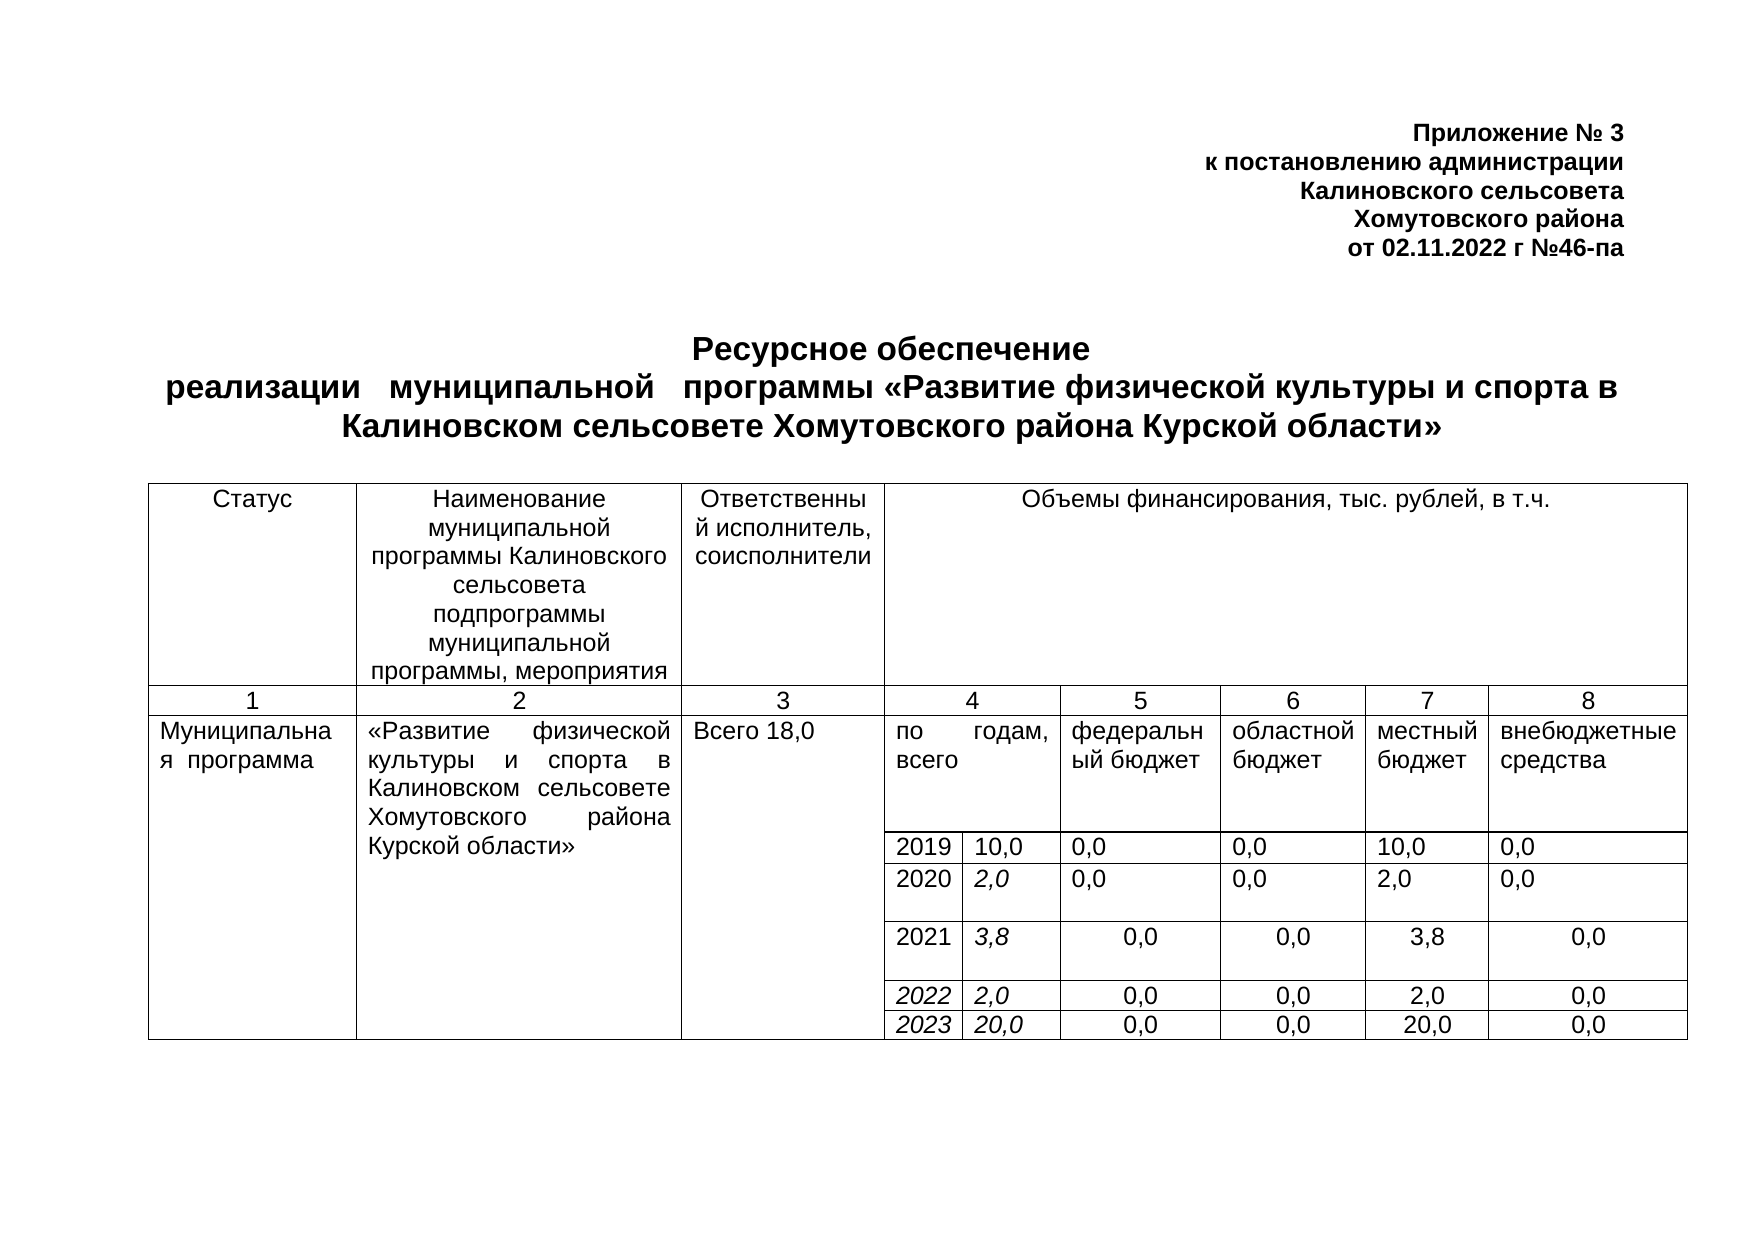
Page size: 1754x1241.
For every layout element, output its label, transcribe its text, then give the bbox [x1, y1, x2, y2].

table_cell 20,0 [1366, 1011, 1488, 1039]
table_header Объемы финансирования, тыс. рублей, в т.ч. [885, 484, 1687, 685]
table_cell 20,0 [963, 1011, 1060, 1039]
table_cell 0,0 [1489, 1011, 1687, 1039]
table_cell 0,0 [1221, 981, 1365, 1009]
table_cell 10,0 [963, 833, 1060, 863]
table_cell 0,0 [1489, 864, 1687, 921]
table_cell 2020 [885, 864, 962, 921]
table_cell 0,0 [1061, 833, 1220, 863]
table_cell 8 [1489, 686, 1687, 715]
table_cell 2022 [885, 981, 962, 1009]
text Ресурсное обеспечение [159, 329, 1623, 367]
table_cell 0,0 [1221, 1011, 1365, 1039]
table_cell по годам, всего [885, 716, 1060, 831]
table_cell 10,0 [1366, 833, 1488, 863]
table_cell 3 [682, 686, 884, 715]
table_cell 0,0 [1061, 864, 1220, 921]
table_cell 0,0 [1489, 981, 1687, 1009]
table_cell 2,0 [1366, 981, 1488, 1009]
table_cell 0,0 [1221, 864, 1365, 921]
table_cell федеральный бюджет [1061, 716, 1220, 831]
table_cell 2,0 [963, 981, 1060, 1009]
table_cell 2,0 [1366, 864, 1488, 921]
table_cell 5 [1061, 686, 1220, 715]
text от 02.11.2022 г №46-па [809, 233, 1624, 262]
table_cell 7 [1366, 686, 1488, 715]
table_cell 0,0 [1061, 1011, 1220, 1039]
table_cell Муниципальная программа [149, 716, 356, 1039]
table_cell местный бюджет [1366, 716, 1488, 831]
table_cell 2021 [885, 922, 962, 980]
table_cell 0,0 [1221, 833, 1365, 863]
text к постановлению администрации [159, 147, 1624, 176]
table_header Статус [149, 484, 356, 685]
table_cell 0,0 [1061, 922, 1220, 980]
table_cell 3,8 [1366, 922, 1488, 980]
table_cell Всего 18,0 [682, 716, 884, 1039]
table_cell 0,0 [1489, 922, 1687, 980]
table_cell 2,0 [963, 864, 1060, 921]
table_cell «Развитие физической культуры и спорта в Калиновском сельсовете Хомутовского района Курской области» [357, 716, 681, 1039]
table_cell внебюджетные средства [1489, 716, 1687, 831]
text реализации муниципальной программы «Развитие физической культуры и спорта в Калиновском сельсовете Хомутовского района Курской области» [159, 367, 1624, 444]
table_cell 0,0 [1221, 922, 1365, 980]
table_cell 2 [357, 686, 681, 715]
text Хомутовского района [809, 204, 1624, 233]
table_cell 1 [149, 686, 356, 715]
table_cell областной бюджет [1221, 716, 1365, 831]
table_cell 4 [885, 686, 1060, 715]
table_cell 2019 [885, 833, 962, 863]
table_cell 2023 [885, 1011, 962, 1039]
table_cell 3,8 [963, 922, 1060, 980]
table_cell 6 [1221, 686, 1365, 715]
table_cell 0,0 [1489, 833, 1687, 863]
table_header Ответственный исполнитель, соисполнители [682, 484, 884, 685]
text Калиновского сельсовета [159, 176, 1624, 204]
table_header Наименование муниципальной программы Калиновского сельсовета подпрограммы муниципальной программы, мероприятия [357, 484, 681, 685]
table_cell 0,0 [1061, 981, 1220, 1009]
text Приложение № 3 [809, 118, 1624, 147]
